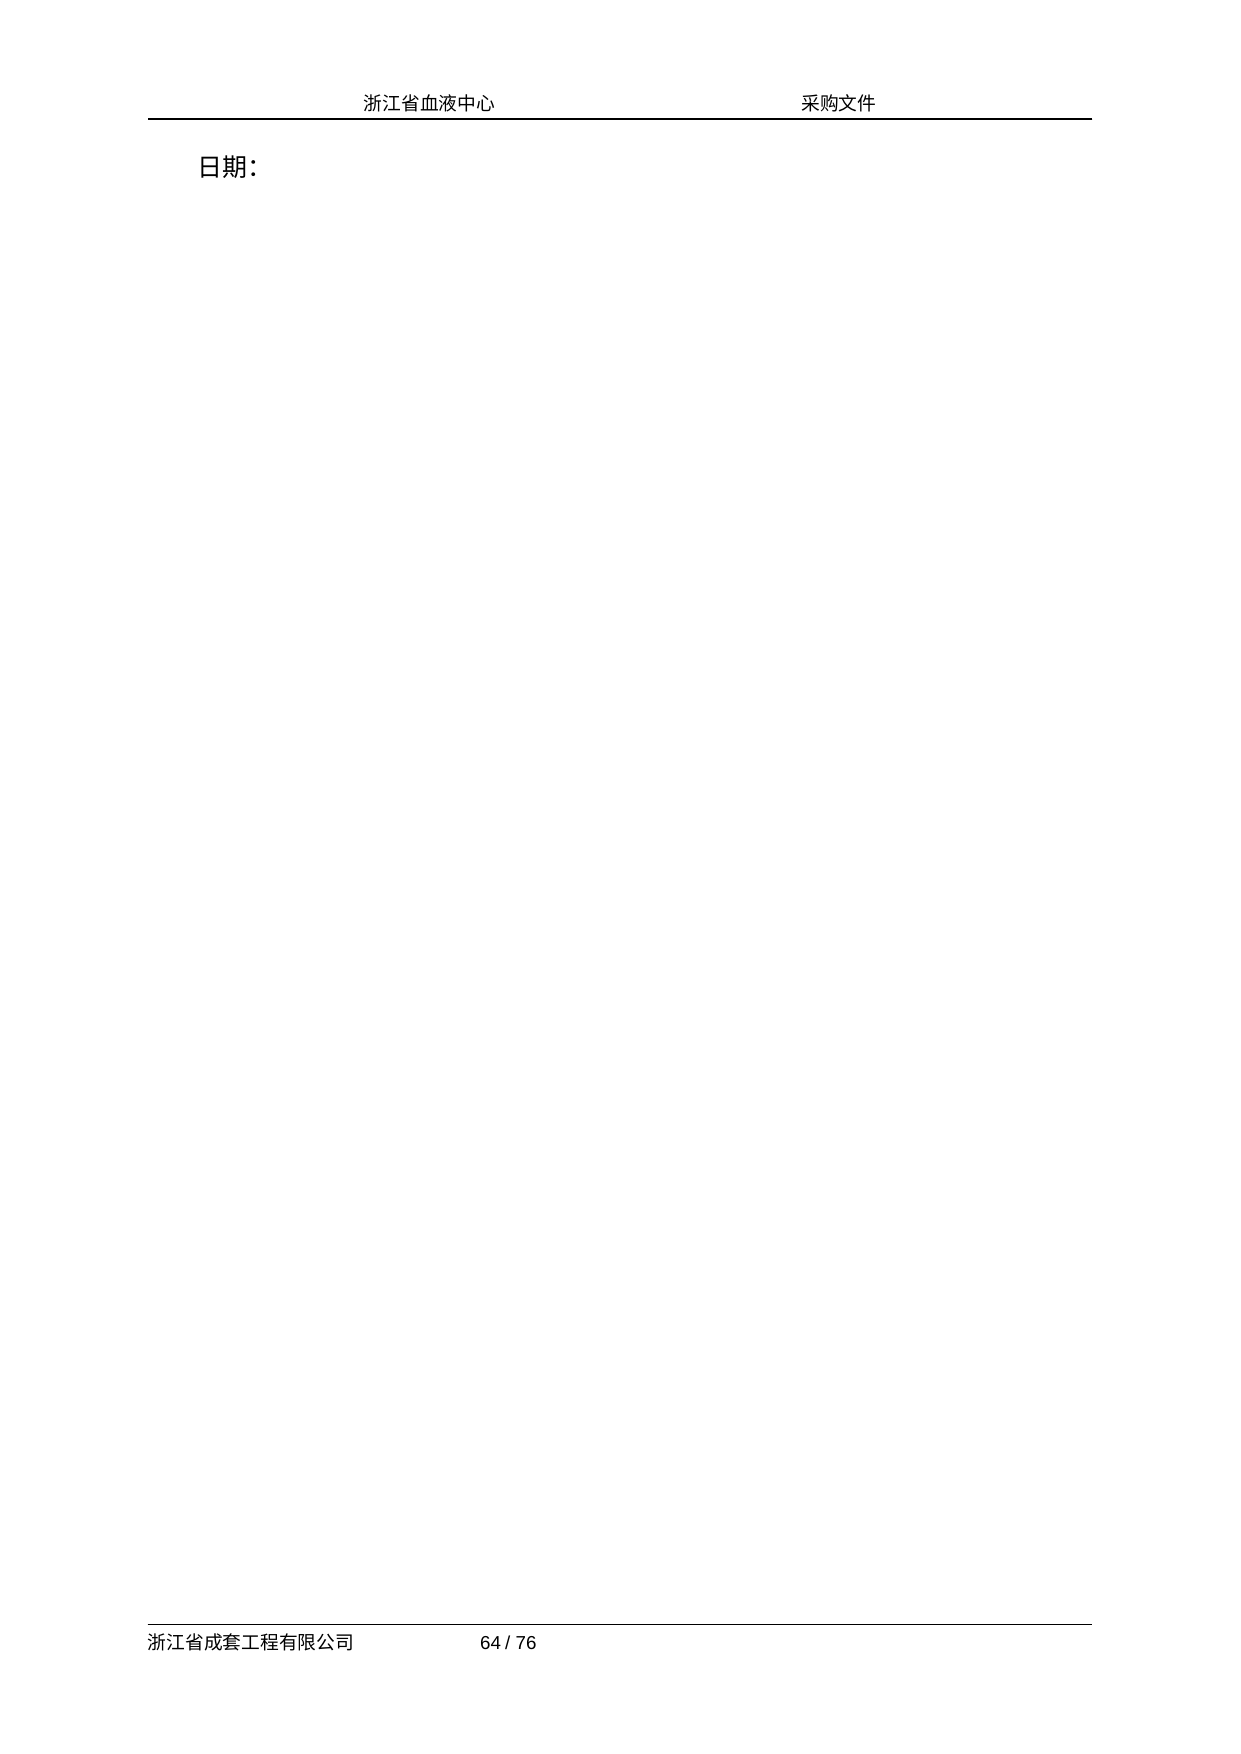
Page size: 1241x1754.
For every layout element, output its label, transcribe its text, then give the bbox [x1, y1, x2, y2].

text 日期： [148, 148, 1092, 184]
